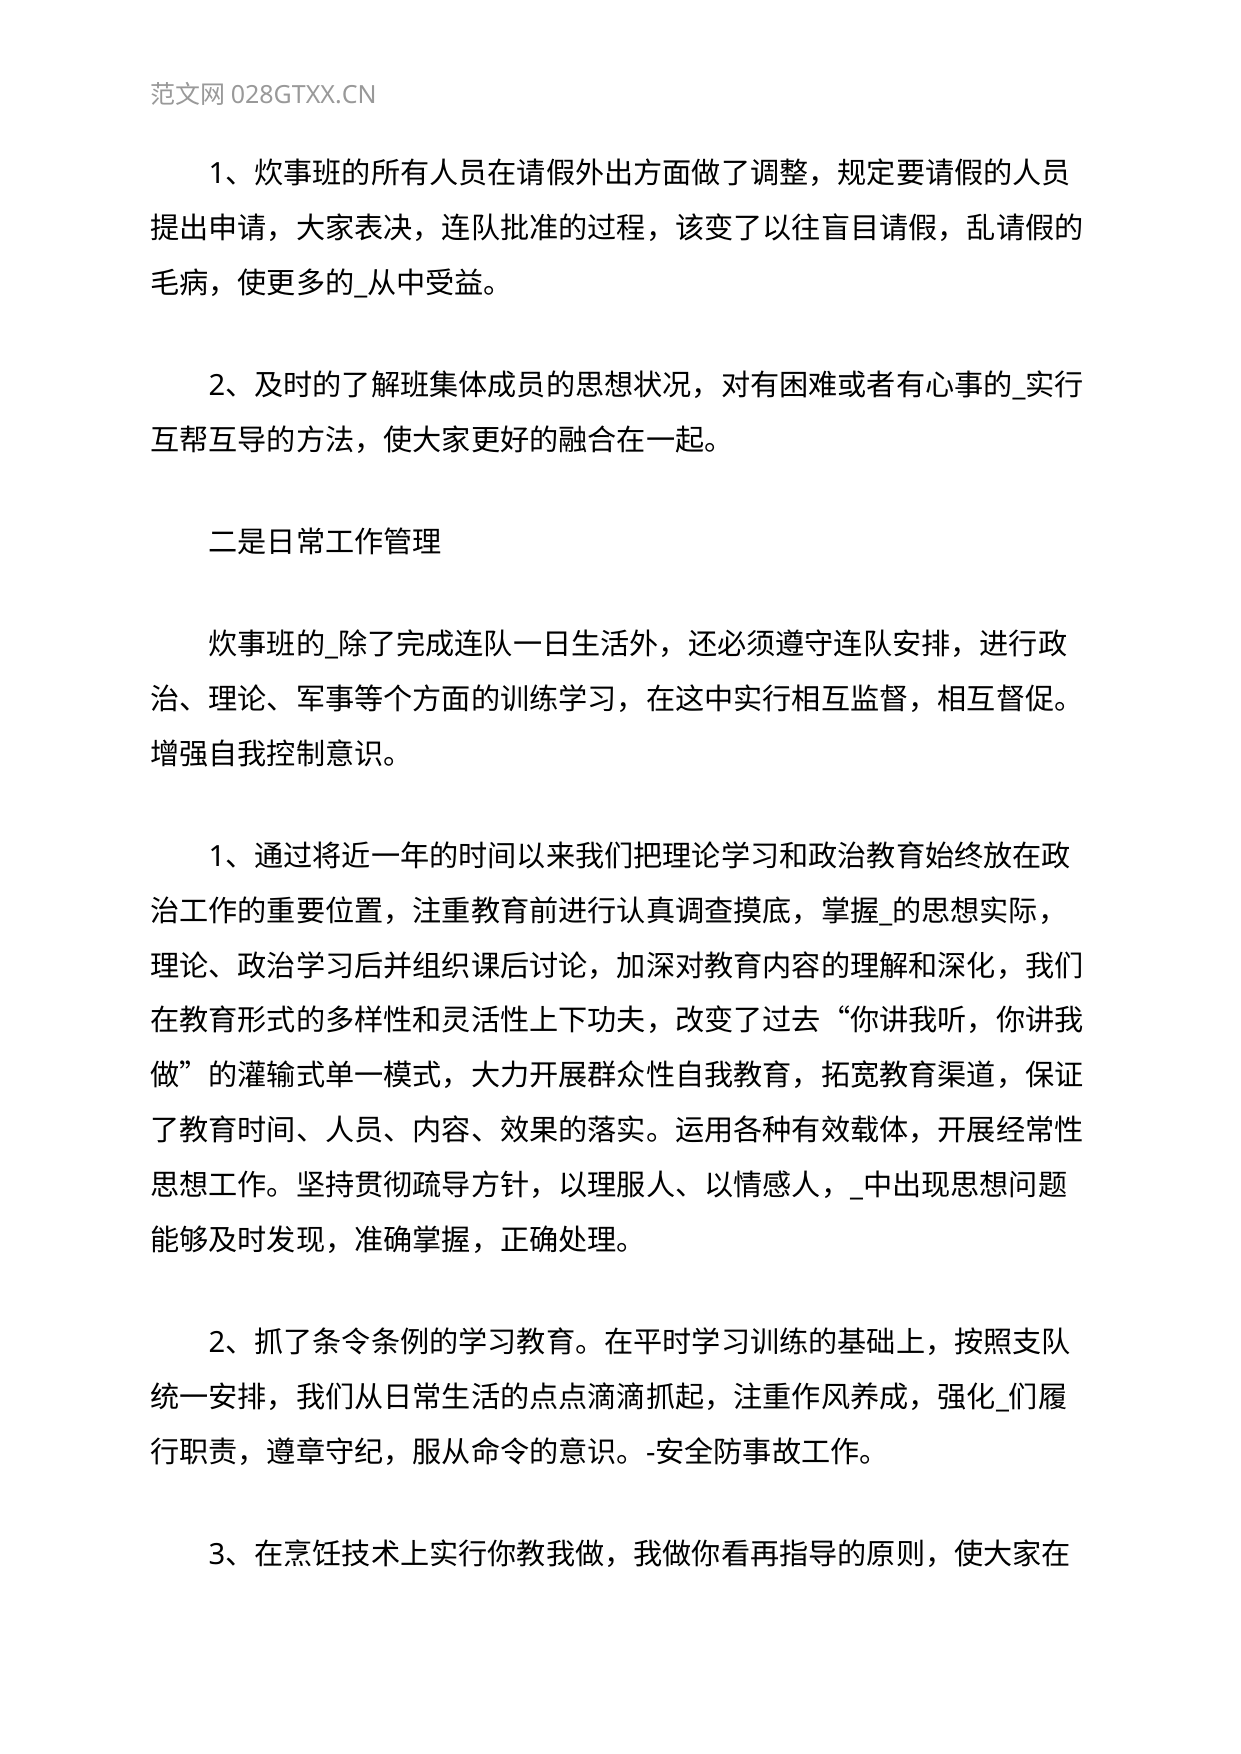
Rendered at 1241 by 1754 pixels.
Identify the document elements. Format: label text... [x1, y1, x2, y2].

text 炊事班的_除了完成连队一日生活外，还必须遵守连队安排，进行政治、理论、军事等个方面的训练学习，在这中实行相互监督，相互督促。增强自我控制意识。 [150, 620, 1090, 773]
text 二是日常工作管理 [150, 519, 1090, 561]
text 1、通过将近一年的时间以来我们把理论学习和政治教育始终放在政治工作的重要位置，注重教育前进行认真调查摸底，掌握_的思想实际，理论、政治学习后并组织课后讨论，加深对教育内容的理解和深化，我们在教育形式的多样性和灵活性上下功夫，改变了过去“你讲我听，你讲我做”的灌输式单一模式，大力开展群众性自我教育，拓宽教育渠道，保证了教育时间、人员、内容、效果的落实。运用各种有效载体，开展经常性思想工作。坚持贯彻疏导方针，以理服人、以情感人，_中出现思想问题能够及时发现，准确掌握，正确处理。 [150, 832, 1090, 1259]
text 2、及时的了解班集体成员的思想状况，对有困难或者有心事的_实行互帮互导的方法，使大家更好的融合在一起。 [150, 362, 1090, 459]
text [150, 1530, 1090, 1573]
text 2、抓了条令条例的学习教育。在平时学习训练的基础上，按照支队统一安排，我们从日常生活的点点滴滴抓起，注重作风养成，强化_们履行职责，遵章守纪，服从命令的意识。-安全防事故工作。 [150, 1318, 1090, 1471]
text 1、炊事班的所有人员在请假外出方面做了调整，规定要请假的人员提出申请，大家表决，连队批准的过程，该变了以往盲目请假，乱请假的毛病，使更多的_从中受益。 [150, 150, 1090, 302]
